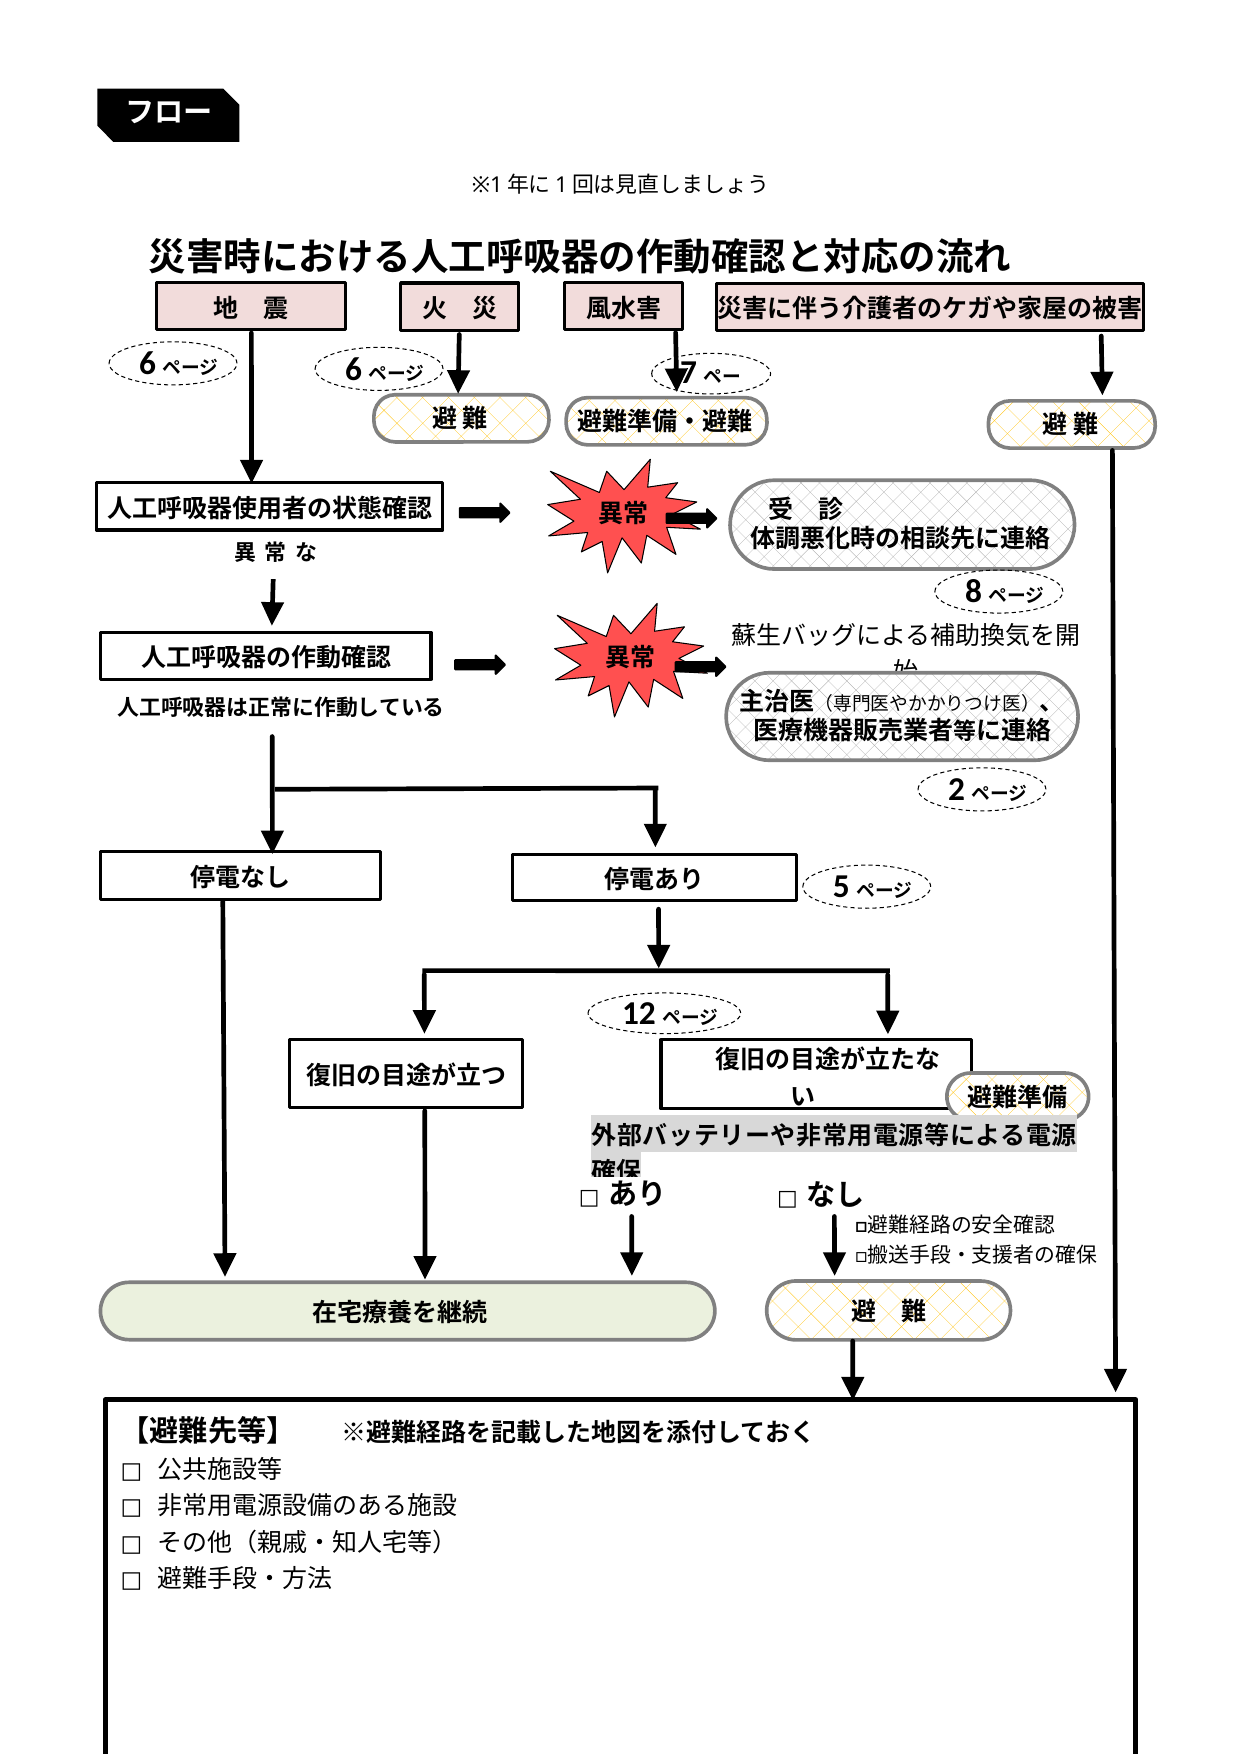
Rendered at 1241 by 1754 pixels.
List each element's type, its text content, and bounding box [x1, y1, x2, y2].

text ※1年に1回は見直しましょう [100, 164, 1140, 202]
text 災害時における人工呼吸器の作動確認と対応の流れ [148, 227, 1140, 281]
